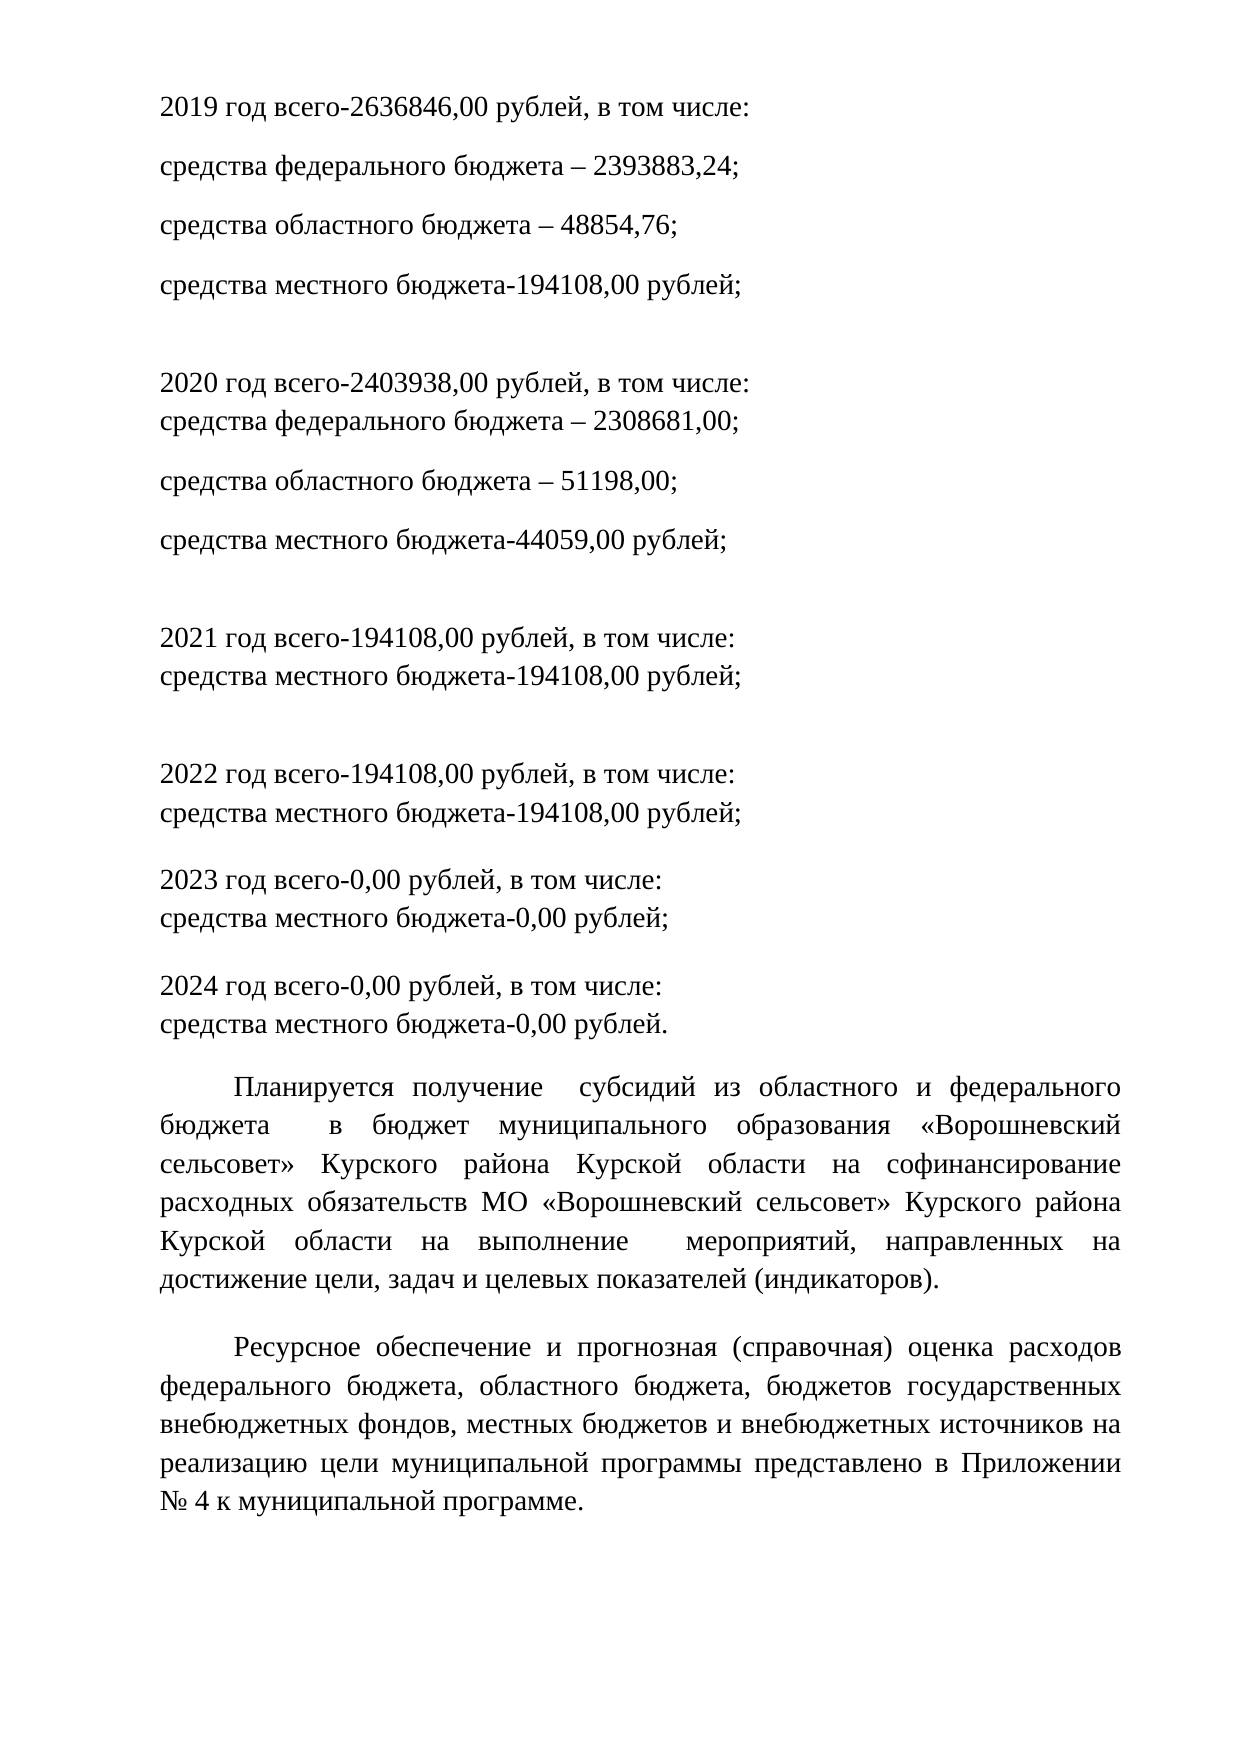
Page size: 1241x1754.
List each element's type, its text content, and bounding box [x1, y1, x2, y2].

text 2022 год всего-194108,00 рублей, в том числе: [159, 756, 1122, 790]
text Планируется получение субсидий из областного и федерального бюджета в бюджет муниципального образования «Ворошневский сельсовет» Курского района Курской области на софинансирование расходных обязательств МО «Ворошневский сельсовет» Курского района Курской области на выполнение мероприятий, направленных на достижение цели, задач и целевых показателей (индикаторов). [159, 1069, 1122, 1295]
text Ресурсное обеспечение и прогнозная (справочная) оценка расходов федерального бюджета, областного бюджета, бюджетов государственных внебюджетных фондов, местных бюджетов и внебюджетных источников на реализацию цели муниципальной программы представлено в Приложении № 4 к муниципальной программе. [159, 1329, 1122, 1517]
text средства областного бюджета – 48854,76; [159, 207, 1122, 241]
text 2019 год всего-2636846,00 рублей, в том числе: [159, 89, 1122, 122]
text 2024 год всего-0,00 рублей, в том числе: [159, 968, 1122, 1001]
text средства местного бюджета-44059,00 рублей; [159, 522, 1122, 556]
text 2023 год всего-0,00 рублей, в том числе: [159, 862, 1122, 896]
text средства федерального бюджета – 2308681,00; [159, 403, 1122, 437]
text средства местного бюджета-0,00 рублей. [159, 1006, 1122, 1040]
text средства местного бюджета-194108,00 рублей; [159, 795, 1122, 828]
text средства федерального бюджета – 2393883,24; [159, 148, 1122, 182]
text средства областного бюджета – 51198,00; [159, 463, 1122, 496]
text 2020 год всего-2403938,00 рублей, в том числе: [159, 365, 1122, 398]
text средства местного бюджета-194108,00 рублей; [159, 267, 1122, 300]
text средства местного бюджета-194108,00 рублей; [159, 658, 1122, 692]
text средства местного бюджета-0,00 рублей; [159, 901, 1122, 934]
text 2021 год всего-194108,00 рублей, в том числе: [159, 620, 1122, 653]
